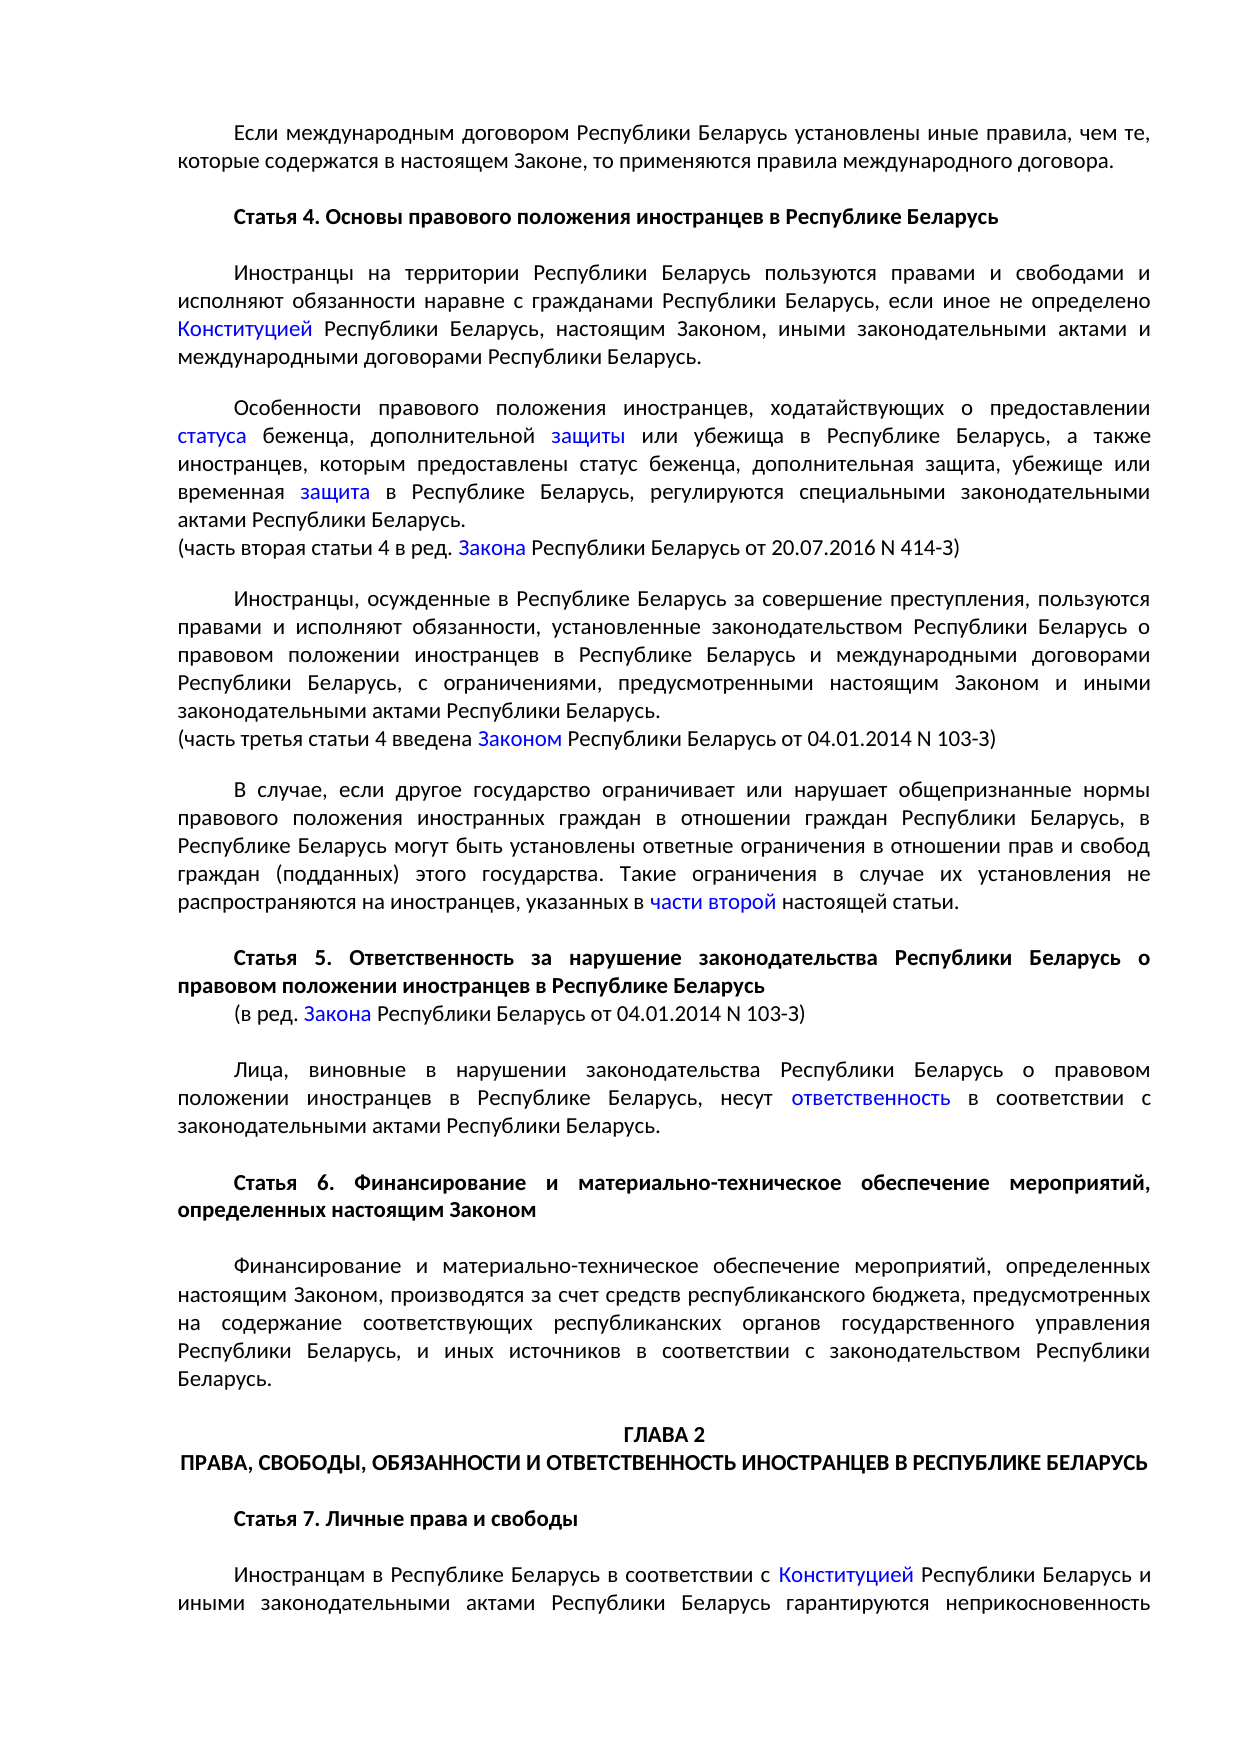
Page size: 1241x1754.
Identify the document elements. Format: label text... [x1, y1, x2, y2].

text Статья 6. Финансирование и материально-техническое обеспечение мероприятий, определенных настоящим Законом [177, 1168, 1152, 1224]
text Иностранцы на территории Республики Беларусь пользуются правами и свободами и исполняют обязанности наравне с гражданами Республики Беларусь, если иное не определено Конституцией Республики Беларусь, настоящим Законом, иными законодательными актами и международными договорами Республики Беларусь. [177, 258, 1152, 370]
text Статья 4. Основы правового положения иностранцев в Республике Беларусь [177, 202, 1152, 230]
text (часть вторая статьи 4 в ред. Закона Республики Беларусь от 20.07.2016 N 414-З) [177, 533, 1152, 561]
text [177, 1560, 1152, 1616]
title ПРАВА, СВОБОДЫ, ОБЯЗАННОСТИ И ОТВЕТСТВЕННОСТЬ ИНОСТРАНЦЕВ В РЕСПУБЛИКЕ БЕЛАРУСЬ [177, 1448, 1152, 1476]
title ГЛАВА 2 [177, 1420, 1152, 1448]
text Статья 7. Личные права и свободы [177, 1504, 1152, 1532]
text Если международным договором Республики Беларусь установлены иные правила, чем те, которые содержатся в настоящем Законе, то применяются правила международного договора. [177, 118, 1152, 174]
text (в ред. Закона Республики Беларусь от 04.01.2014 N 103-З) [177, 999, 1152, 1027]
text Финансирование и материально-техническое обеспечение мероприятий, определенных настоящим Законом, производятся за счет средств республиканского бюджета, предусмотренных на содержание соответствующих республиканских органов государственного управления Республики Беларусь, и иных источников в соответствии с законодательством Республики Беларусь. [177, 1252, 1152, 1392]
text В случае, если другое государство ограничивает или нарушает общепризнанные нормы правового положения иностранных граждан в отношении граждан Республики Беларусь, в Республике Беларусь могут быть установлены ответные ограничения в отношении прав и свобод граждан (подданных) этого государства. Такие ограничения в случае их установления не распространяются на иностранцев, указанных в части второй настоящей статьи. [177, 775, 1152, 915]
text (часть третья статьи 4 введена Законом Республики Беларусь от 04.01.2014 N 103-З) [177, 724, 1152, 752]
text Статья 5. Ответственность за нарушение законодательства Республики Беларусь о правовом положении иностранцев в Республике Беларусь [177, 943, 1152, 999]
text Лица, виновные в нарушении законодательства Республики Беларусь о правовом положении иностранцев в Республике Беларусь, несут ответственность в соответствии с законодательными актами Республики Беларусь. [177, 1056, 1152, 1139]
text Иностранцы, осужденные в Республике Беларусь за совершение преступления, пользуются правами и исполняют обязанности, установленные законодательством Республики Беларусь о правовом положении иностранцев в Республике Беларусь и международными договорами Республики Беларусь, с ограничениями, предусмотренными настоящим Законом и иными законодательными актами Республики Беларусь. [177, 584, 1152, 724]
text Особенности правового положения иностранцев, ходатайствующих о предоставлении статуса беженца, дополнительной защиты или убежища в Республике Беларусь, а также иностранцев, которым предоставлены статус беженца, дополнительная защита, убежище или временная защита в Республике Беларусь, регулируются специальными законодательными актами Республики Беларусь. [177, 393, 1152, 533]
